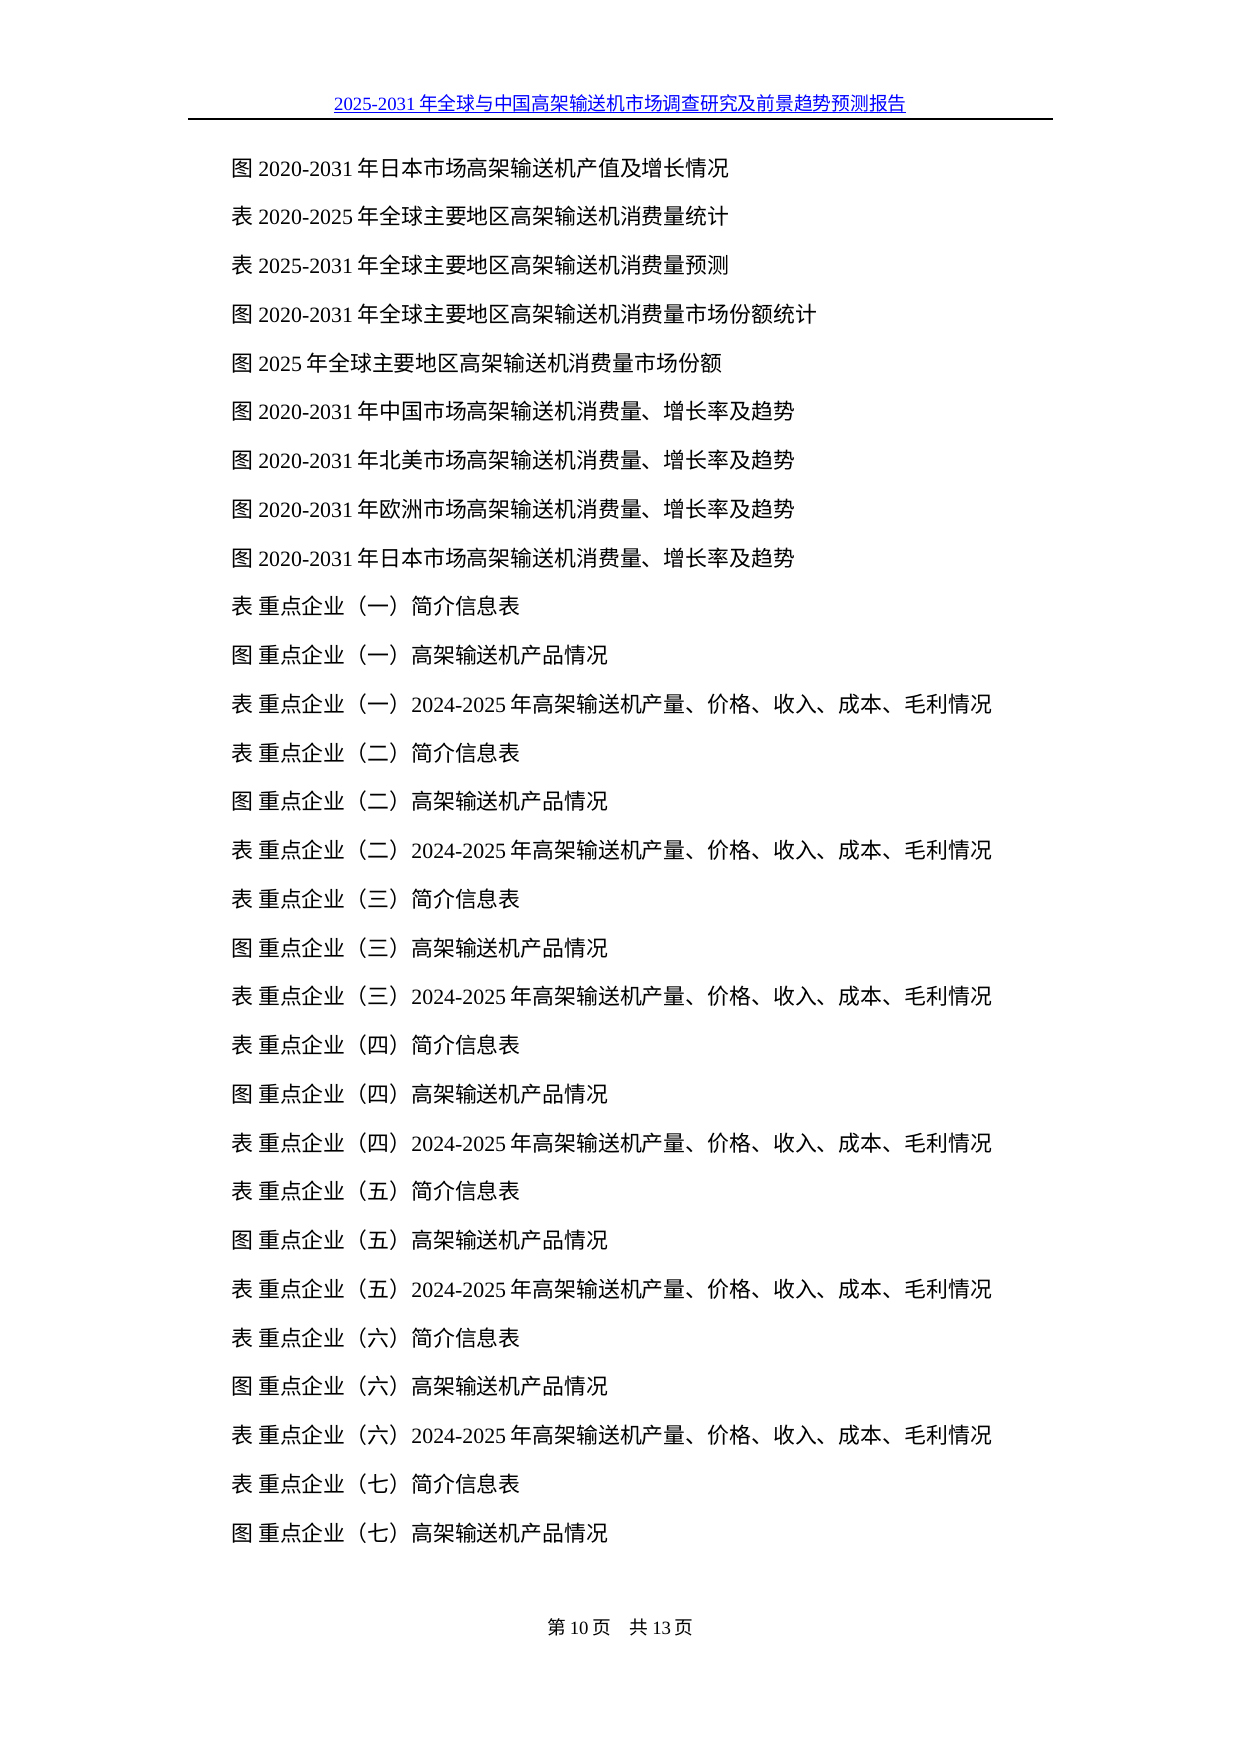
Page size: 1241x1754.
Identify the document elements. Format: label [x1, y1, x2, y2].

text [187, 150, 1053, 1548]
